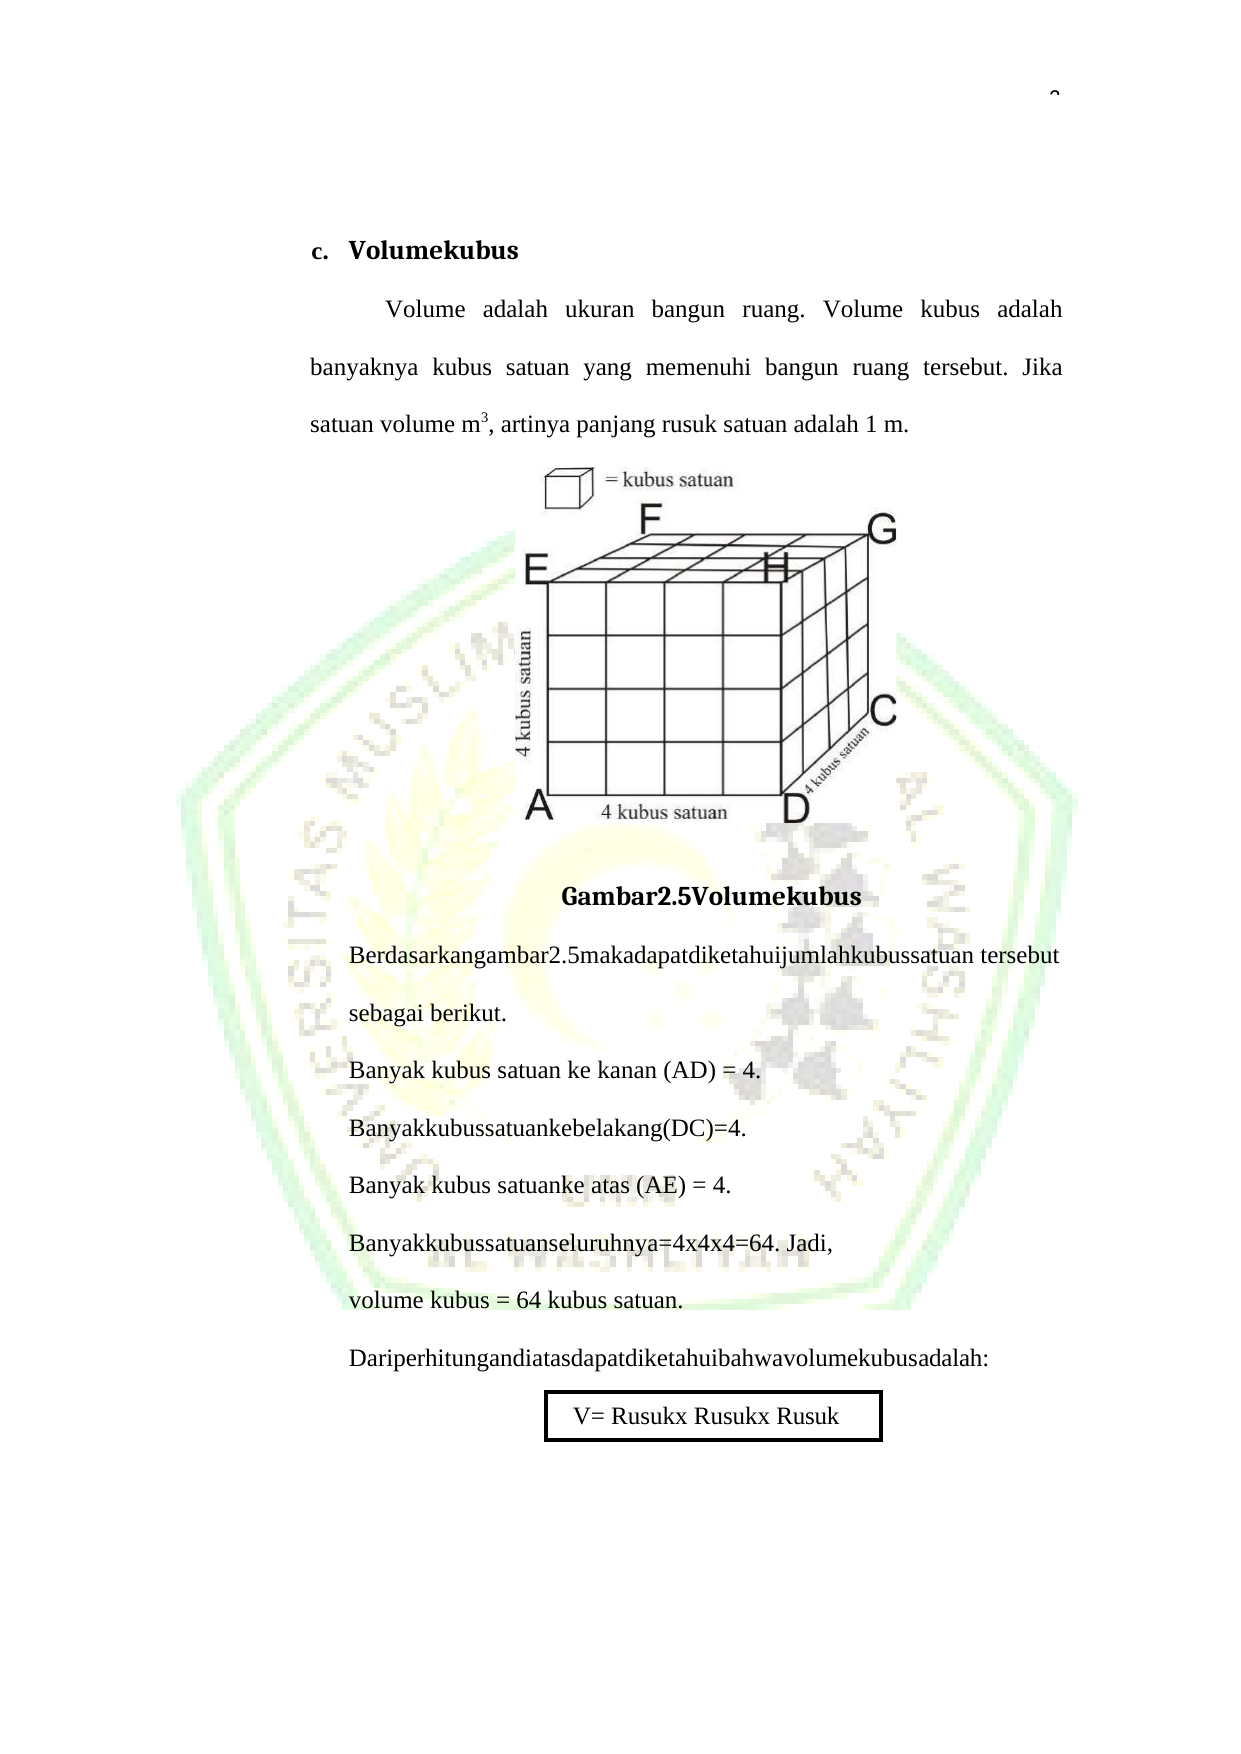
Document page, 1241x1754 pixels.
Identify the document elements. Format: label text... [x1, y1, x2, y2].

text Dariperhitungandiatasdapatdiketahuibahwavolumekubusadalah: [349, 1343, 1078, 1372]
subtitle Gambar2.5Volumekubus [561, 881, 1078, 912]
text Banyak kubus satuan ke kanan (AD) = 4. Banyakkubussatuankebelakang(DC)=4. Banyak kubus satuanke atas (AE) = 4. [349, 1056, 818, 1199]
text Berdasarkangambar2.5makadapatdiketahuijumlahkubussatuan tersebut sebagai berikut. [349, 941, 1078, 1027]
text Banyakkubussatuanseluruhnya=4x4x4=64. Jadi, volume kubus = 64 kubus satuan. [349, 1228, 887, 1314]
text Volume adalah ukuran bangun ruang. Volume kubus adalah banyaknya kubus satuan yang memenuhi bangun ruang tersebut. Jika satuan volume m3, artinya panjang rusuk satuan adalah 1 m. [310, 294, 1063, 438]
subtitle Volumekubus [311, 235, 1078, 266]
picture [515, 467, 897, 823]
